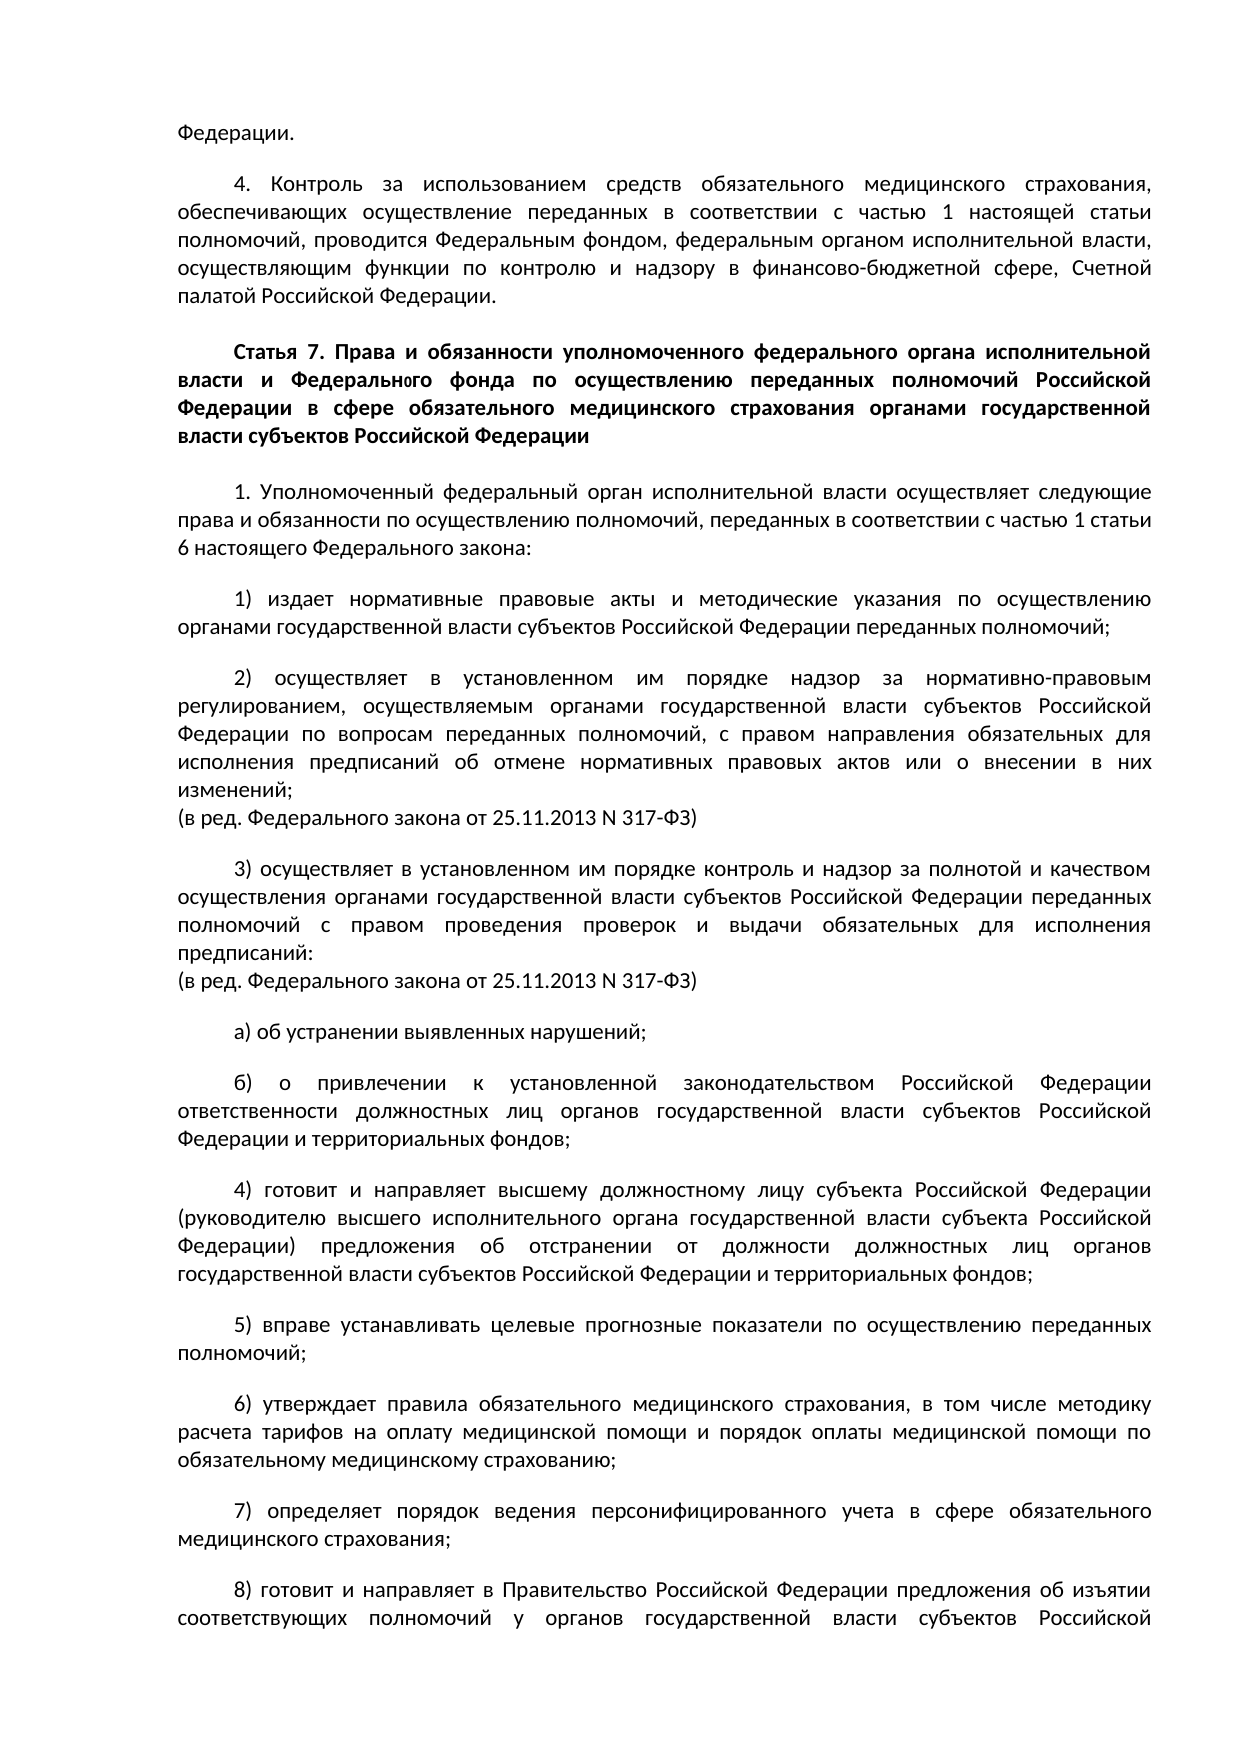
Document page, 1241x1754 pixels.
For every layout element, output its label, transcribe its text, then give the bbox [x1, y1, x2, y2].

text 2) осуществляет в установленном им порядке надзор за нормативно-правовым регулированием, осуществляемым органами государственной власти субъектов Российской Федерации по вопросам переданных полномочий, с правом направления обязательных для исполнения предписаний об отмене нормативных правовых актов или о внесении в них изменений; [177, 663, 1152, 803]
text (в ред. Федерального закона от 25.11.2013 N 317-ФЗ) [177, 966, 1152, 994]
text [177, 118, 1152, 146]
text 7) определяет порядок ведения персонифицированного учета в сфере обязательного медицинского страхования; [177, 1496, 1152, 1552]
title Статья 7. Права и обязанности уполномоченного федерального органа исполнительной власти и Федеральн0го фонда по осуществлению переданных полномочий Российской Федерации в сфере обязательного медицинского страхования органами государственной власти субъектов Российской Федерации [177, 337, 1152, 449]
text б) о привлечении к установленной законодательством Российской Федерации ответственности должностных лиц органов государственной власти субъектов Российской Федерации и территориальных фондов; [177, 1068, 1152, 1152]
text 1) издает нормативные правовые акты и методические указания по осуществлению органами государственной власти субъектов Российской Федерации переданных полномочий; [177, 584, 1152, 640]
text 4) готовит и направляет высшему должностному лицу субъекта Российской Федерации (руководителю высшего исполнительного органа государственной власти субъекта Российской Федерации) предложения об отстранении от должности должностных лиц органов государственной власти субъектов Российской Федерации и территориальных фондов; [177, 1175, 1152, 1287]
text а) об устранении выявленных нарушений; [177, 1017, 1152, 1045]
text 1. Уполномоченный федеральный орган исполнительной власти осуществляет следующие права и обязанности по осуществлению полномочий, переданных в соответствии с частью 1 статьи 6 настоящего Федерального закона: [177, 477, 1152, 561]
text 4. Контроль за использованием средств обязательного медицинского страхования, обеспечивающих осуществление переданных в соответствии с частью 1 настоящей статьи полномочий, проводится Федеральным фондом, федеральным органом исполнительной власти, осуществляющим функции по контролю и надзору в финансово-бюджетной сфере, Счетной палатой Российской Федерации. [177, 169, 1152, 309]
text 5) вправе устанавливать целевые прогнозные показатели по осуществлению переданных полномочий; [177, 1310, 1152, 1366]
text 3) осуществляет в установленном им порядке контроль и надзор за полнотой и качеством осуществления органами государственной власти субъектов Российской Федерации переданных полномочий с правом проведения проверок и выдачи обязательных для исполнения предписаний: [177, 854, 1152, 966]
text 6) утверждает правила обязательного медицинского страхования, в том числе методику расчета тарифов на оплату медицинской помощи и порядок оплаты медицинской помощи по обязательному медицинскому страхованию; [177, 1389, 1152, 1473]
text (в ред. Федерального закона от 25.11.2013 N 317-ФЗ) [177, 803, 1152, 831]
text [177, 1575, 1152, 1631]
